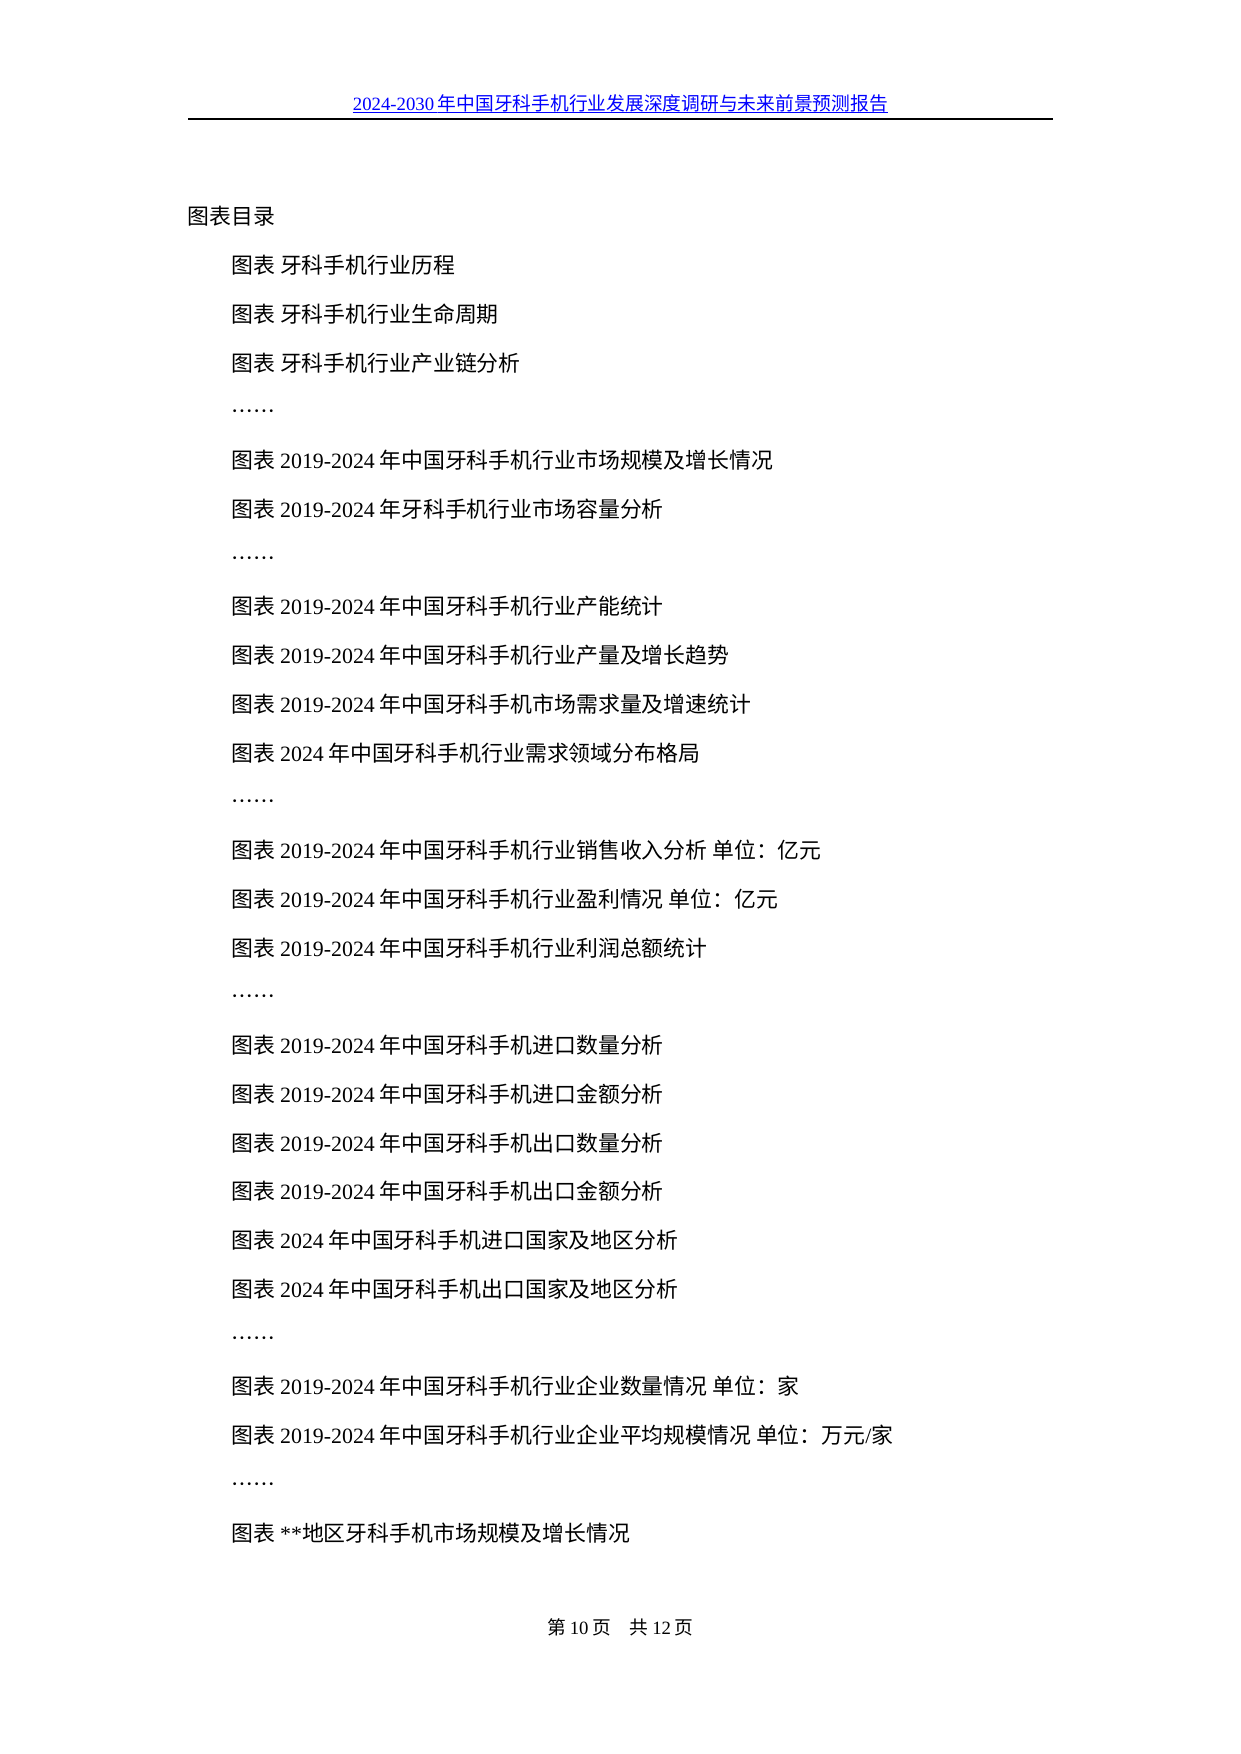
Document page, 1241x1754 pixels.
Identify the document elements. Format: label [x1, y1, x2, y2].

text [187, 150, 1053, 1548]
